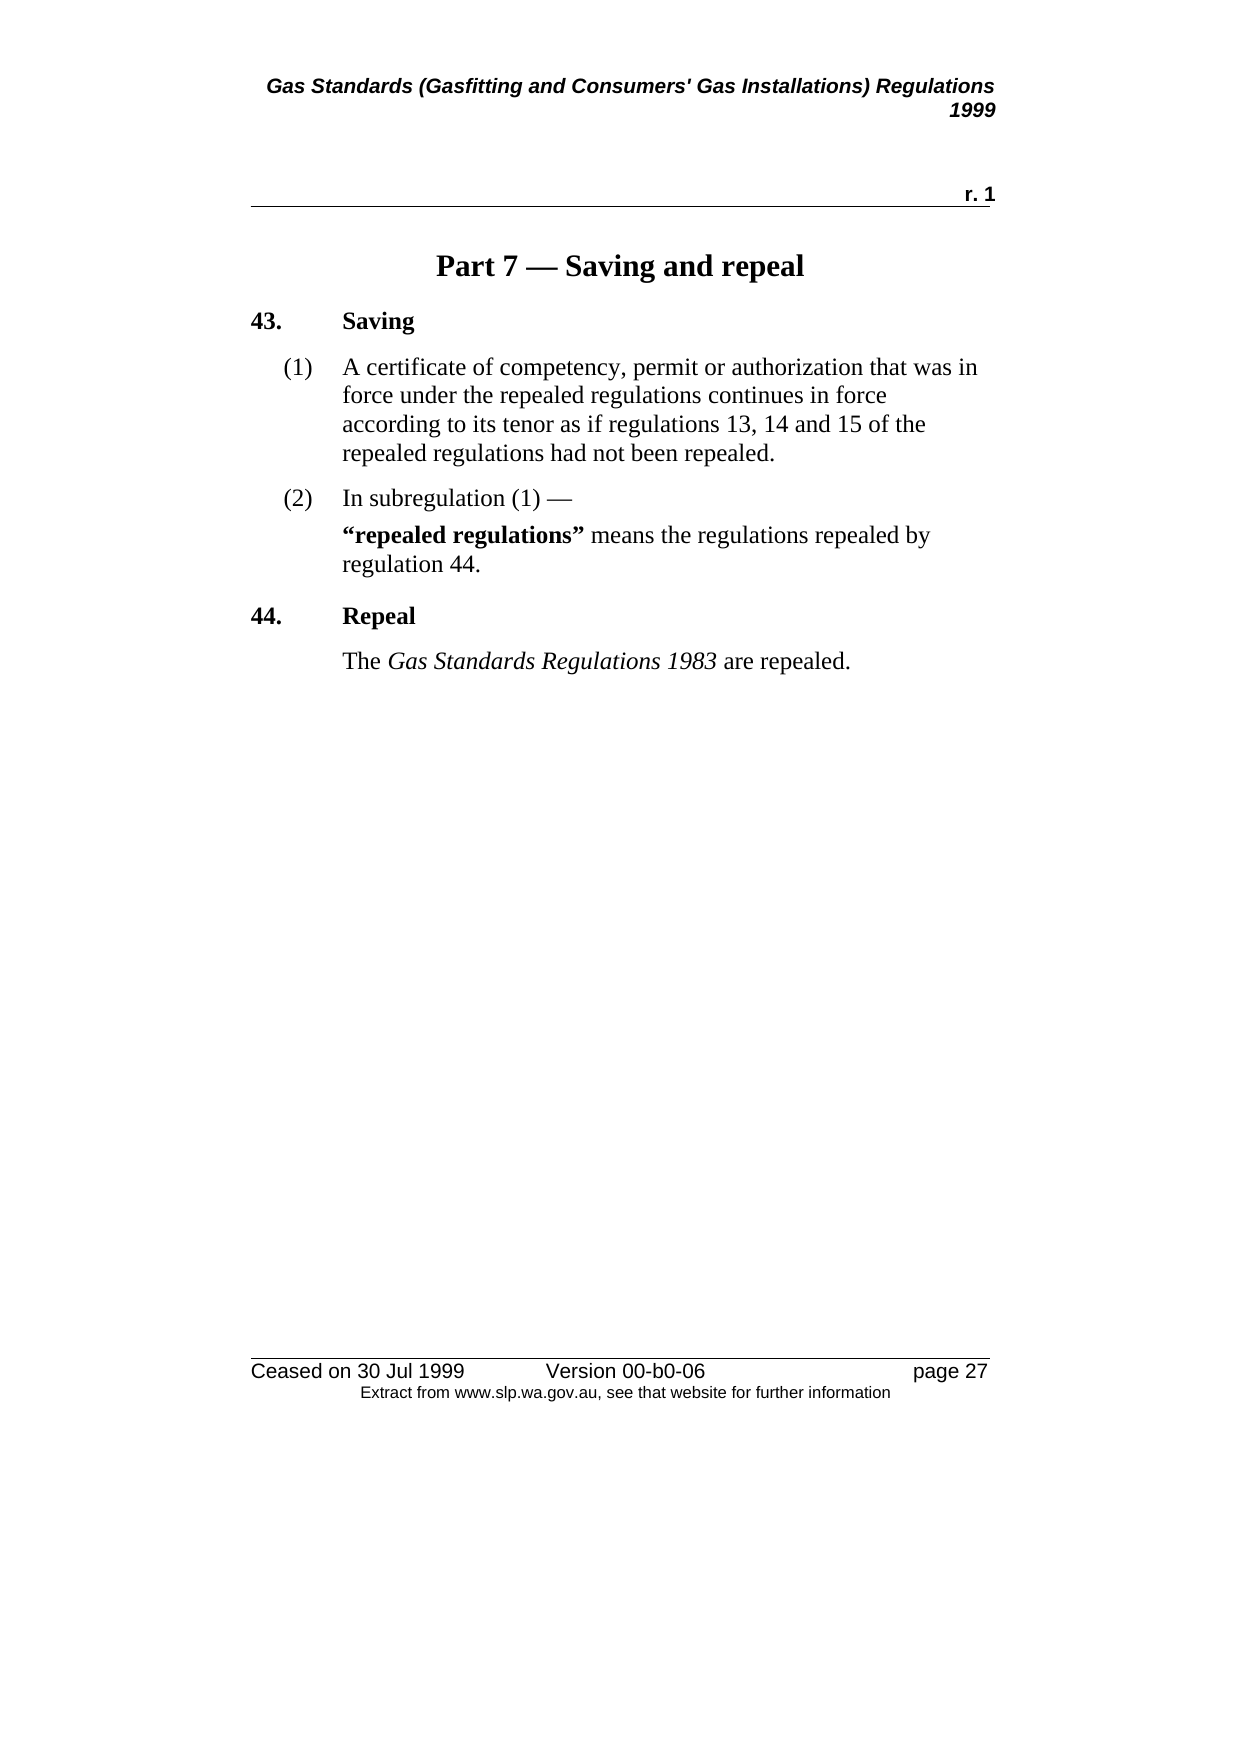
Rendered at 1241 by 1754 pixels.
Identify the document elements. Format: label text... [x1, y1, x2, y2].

subtitle 44. Repeal [251, 601, 990, 630]
subtitle 43. Saving [251, 306, 990, 335]
subtitle Part 7 — Saving and repeal [251, 247, 990, 283]
text The Gas Standards Regulations 1983 are repealed. [251, 646, 990, 675]
text (1) A certificate of competency, permit or authorization that was in force under the repealed regulations continues in force according to its tenor as if regulations 13, 14 and 15 of the repealed regulations had not been repealed. [251, 352, 990, 467]
text (2) In subregulation (1) — [251, 483, 990, 512]
text “repealed regulations” means the regulations repealed by regulation 44. [251, 521, 990, 578]
